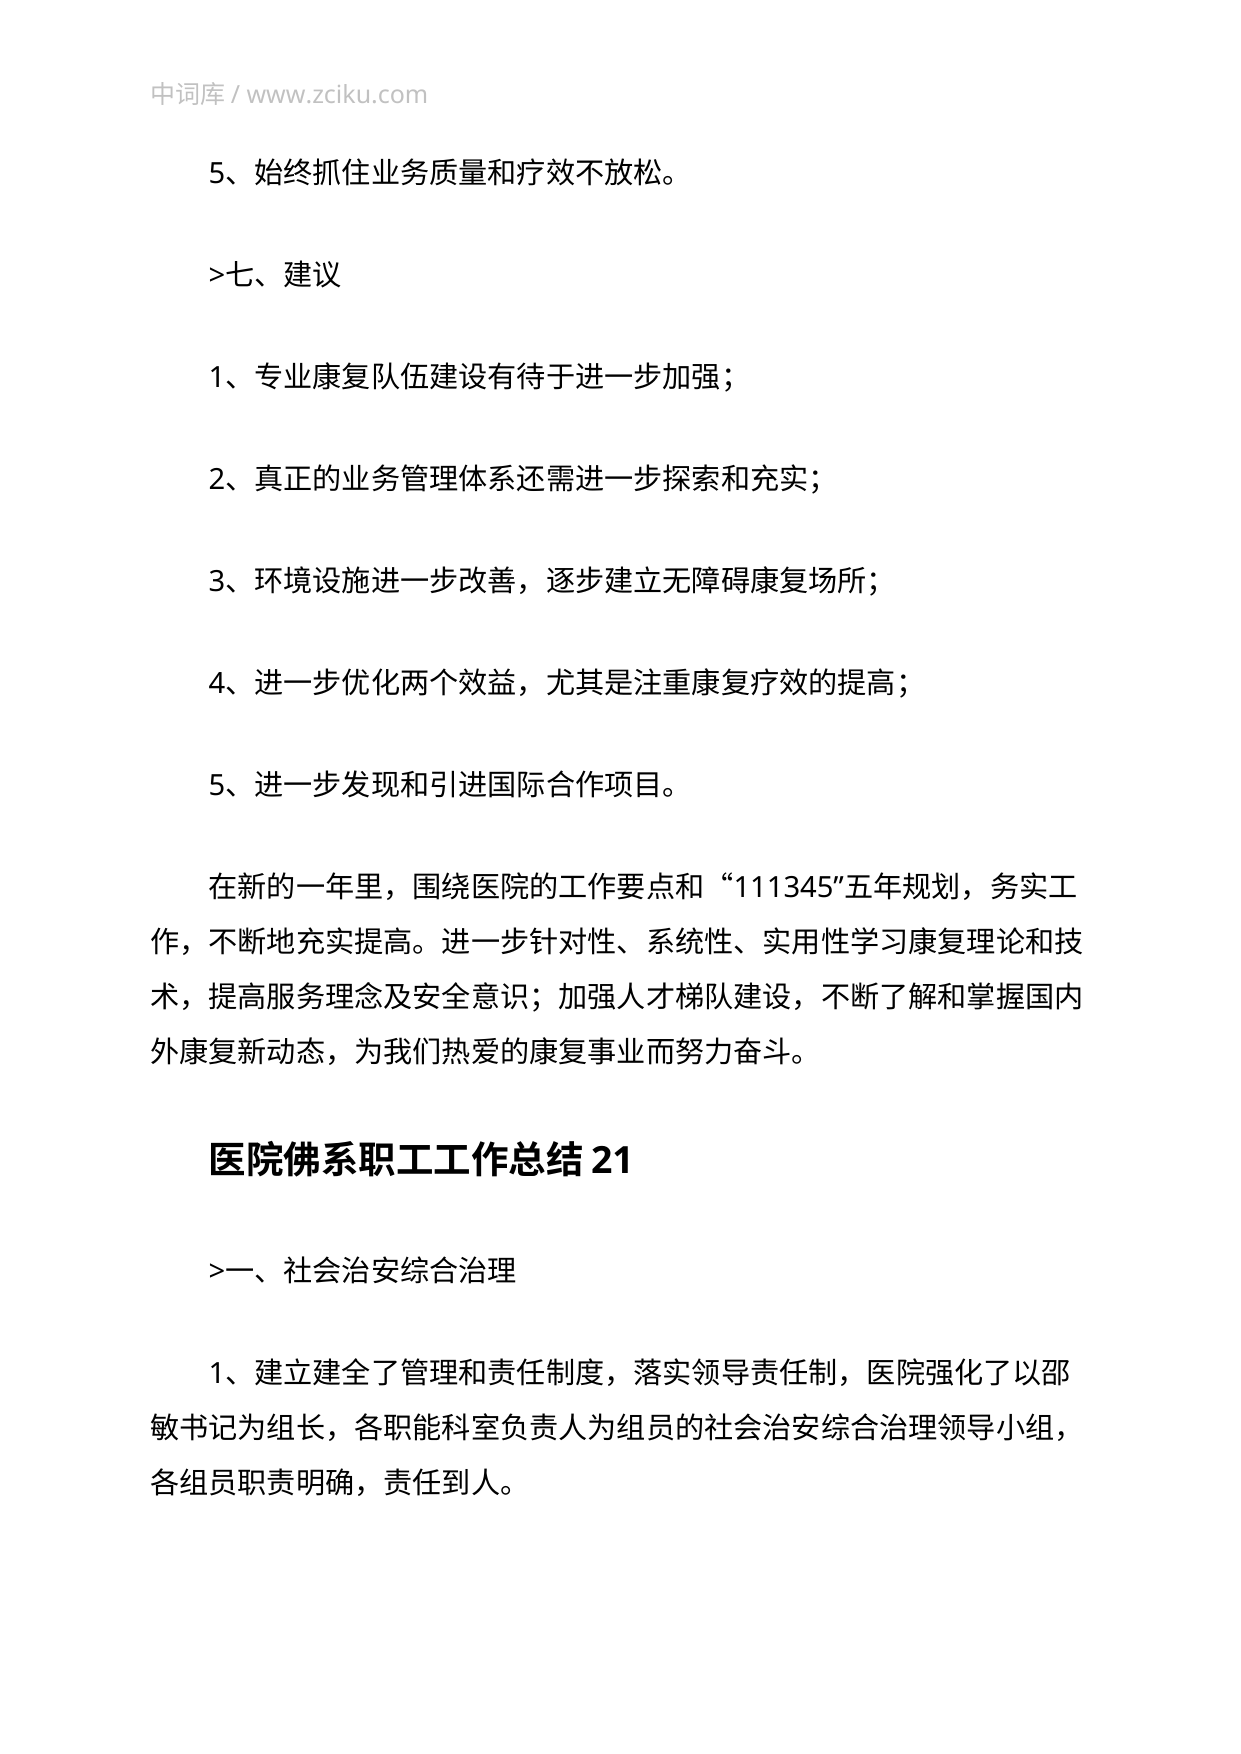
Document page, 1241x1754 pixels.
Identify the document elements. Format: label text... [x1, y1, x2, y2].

text >七、建议 [150, 252, 1090, 294]
text 2、真正的业务管理体系还需进一步探索和充实； [150, 456, 1090, 498]
text 3、环境设施进一步改善，逐步建立无障碍康复场所； [150, 558, 1090, 600]
text >一、社会治安综合治理 [150, 1248, 1090, 1290]
text 医院佛系职工工作总结21 [150, 1130, 1090, 1185]
text 1、专业康复队伍建设有待于进一步加强； [150, 354, 1090, 396]
text 5、进一步发现和引进国际合作项目。 [150, 762, 1090, 804]
text 4、进一步优化两个效益，尤其是注重康复疗效的提高； [150, 660, 1090, 702]
text 在新的一年里，围绕医院的工作要点和“111345”五年规划，务实工作，不断地充实提高。进一步针对性、系统性、实用性学习康复理论和技术，提高服务理念及安全意识；加强人才梯队建设，不断了解和掌握国内外康复新动态，为我们热爱的康复事业而努力奋斗。 [150, 864, 1090, 1071]
text 5、始终抓住业务质量和疗效不放松。 [150, 150, 1090, 192]
text 1、建立建全了管理和责任制度，落实领导责任制，医院强化了以邵敏书记为组长，各职能科室负责人为组员的社会治安综合治理领导小组，各组员职责明确，责任到人。 [150, 1350, 1090, 1502]
